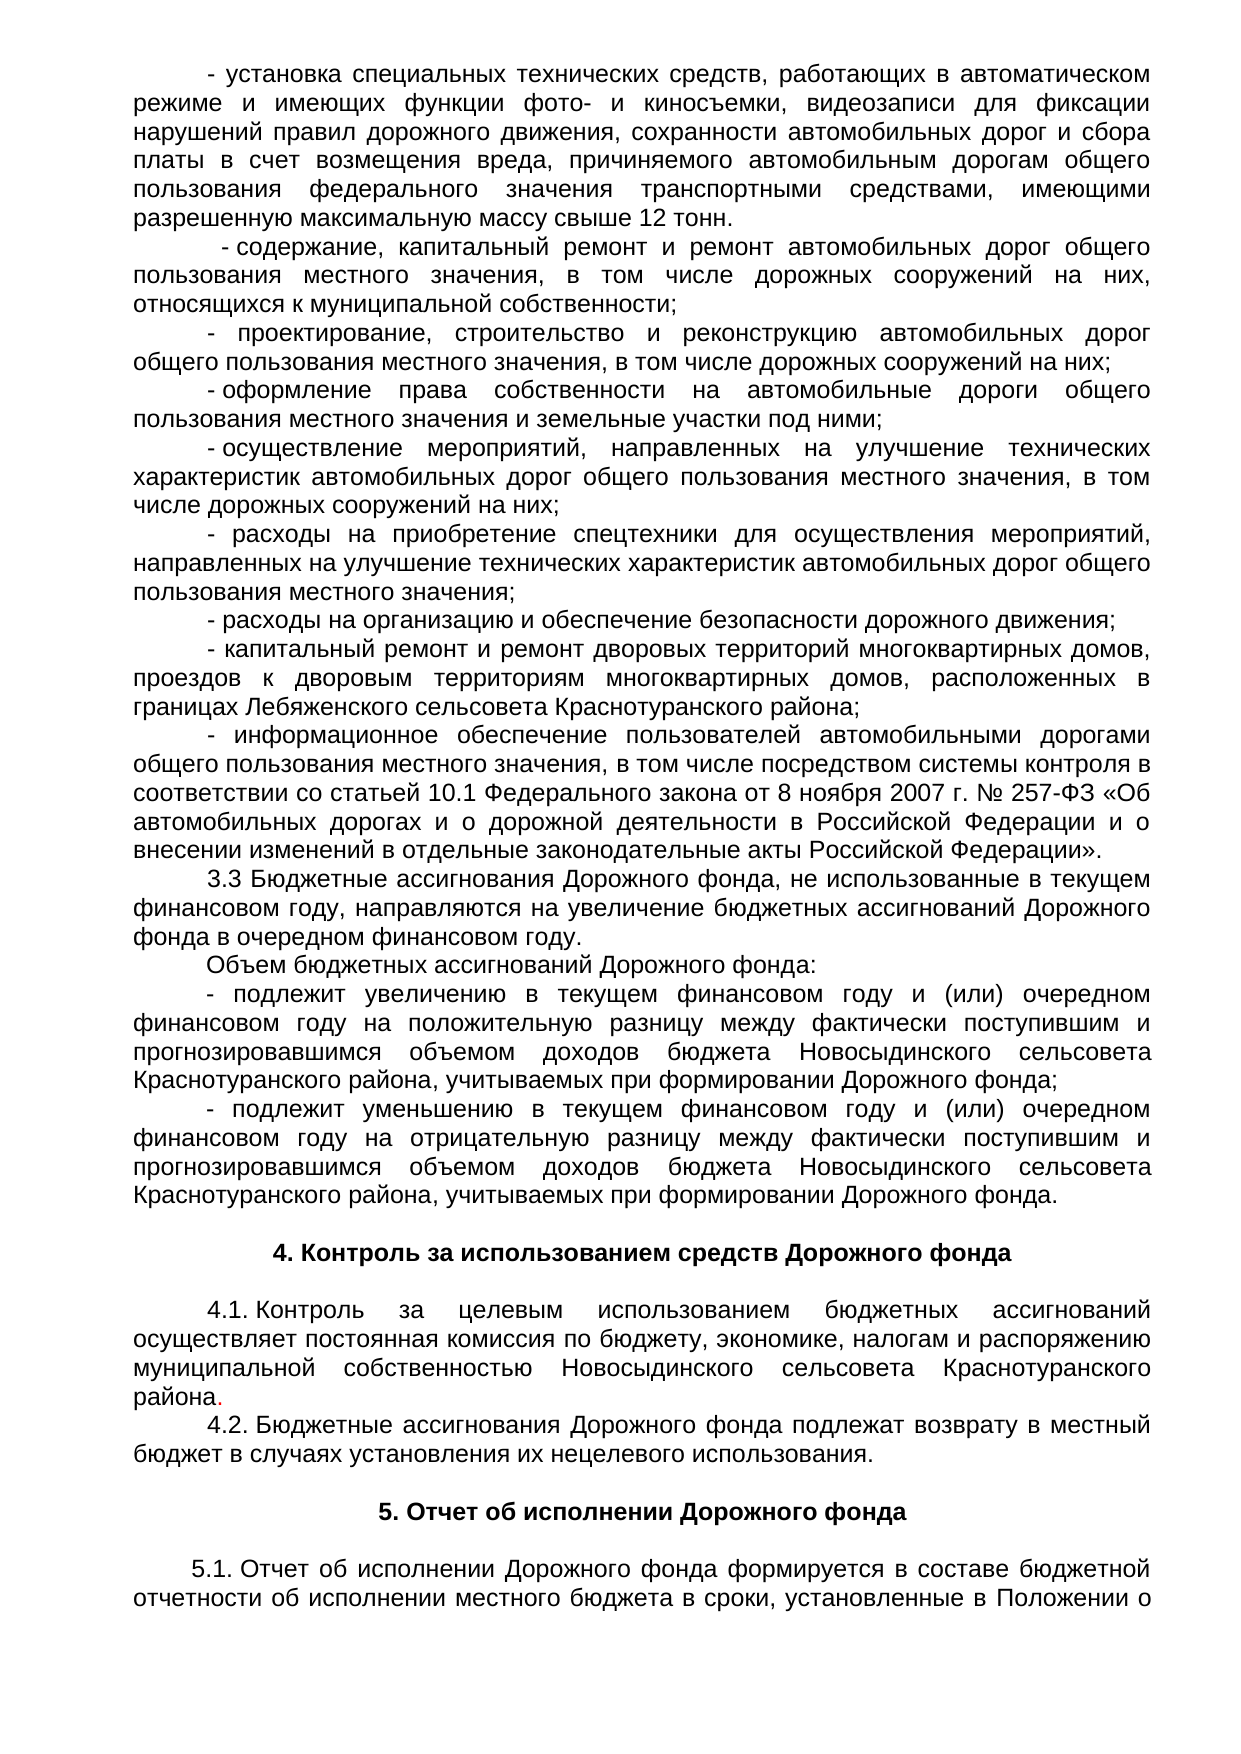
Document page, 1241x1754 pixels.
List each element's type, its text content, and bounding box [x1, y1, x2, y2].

text - оформление права собственности на автомобильные дороги общего пользования местного значения и земельные участки под ними; [133, 375, 1152, 433]
text 3.3 Бюджетные ассигнования Дорожного фонда, не использованные в текущем финансовом году, направляются на увеличение бюджетных ассигнований Дорожного фонда в очередном финансовом году. [133, 864, 1152, 950]
text 4. Контроль за использованием средств Дорожного фонда [133, 1238, 1152, 1267]
text - подлежит увеличению в текущем финансовом году и (или) очередном финансовом году на положительную разницу между фактически поступившим и прогнозировавшимся объемом доходов бюджета Новосыдинского сельсовета Краснотуранского района, учитываемых при формировании Дорожного фонда; [133, 979, 1152, 1094]
text - проектирование, строительство и реконструкцию автомобильных дорог общего пользования местного значения, в том числе дорожных сооружений на них; [133, 318, 1152, 375]
text - информационное обеспечение пользователей автомобильными дорогами общего пользования местного значения, в том числе посредством системы контроля в соответствии со статьей 10.1 Федерального закона от 8 ноября 2007 г. № 257-ФЗ «Об автомобильных дорогах и о дорожной деятельности в Российской Федерации и о внесении изменений в отдельные законодательные акты Российской Федерации». [133, 720, 1152, 864]
text - расходы на организацию и обеспечение безопасности дорожного движения; [133, 605, 1152, 634]
text - осуществление мероприятий, направленных на улучшение технических характеристик автомобильных дорог общего пользования местного значения, в том числе дорожных сооружений на них; [133, 433, 1152, 519]
text - содержание, капитальный ремонт и ремонт автомобильных дорог общего пользования местного значения, в том числе дорожных сооружений на них, относящихся к муниципальной собственности; [133, 232, 1152, 318]
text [133, 1554, 1152, 1612]
text 4.2. Бюджетные ассигнования Дорожного фонда подлежат возврату в местный бюджет в случаях установления их нецелевого использования. [133, 1410, 1152, 1468]
text Объем бюджетных ассигнований Дорожного фонда: [133, 950, 1152, 979]
text - расходы на приобретение спецтехники для осуществления мероприятий, направленных на улучшение технических характеристик автомобильных дорог общего пользования местного значения; [133, 519, 1152, 605]
text - подлежит уменьшению в текущем финансовом году и (или) очередном финансовом году на отрицательную разницу между фактически поступившим и прогнозировавшимся объемом доходов бюджета Новосыдинского сельсовета Краснотуранского района, учитываемых при формировании Дорожного фонда. [133, 1094, 1152, 1209]
text 4.1. Контроль за целевым использованием бюджетных ассигнований осуществляет постоянная комиссия по бюджету, экономике, налогам и распоряжению муниципальной собственностью Новосыдинского сельсовета Краснотуранского района. [133, 1295, 1152, 1410]
text - капитальный ремонт и ремонт дворовых территорий многоквартирных домов, проездов к дворовым территориям многоквартирных домов, расположенных в границах Лебяженского сельсовета Краснотуранского района; [133, 634, 1152, 720]
text 5. Отчет об исполнении Дорожного фонда [133, 1497, 1152, 1525]
text - установка специальных технических средств, работающих в автоматическом режиме и имеющих функции фото- и киносъемки, видеозаписи для фиксации нарушений правил дорожного движения, сохранности автомобильных дорог и сбора платы в счет возмещения вреда, причиняемого автомобильным дорогам общего пользования федерального значения транспортными средствами, имеющими разрешенную максимальную массу свыше 12 тонн. [133, 59, 1152, 232]
